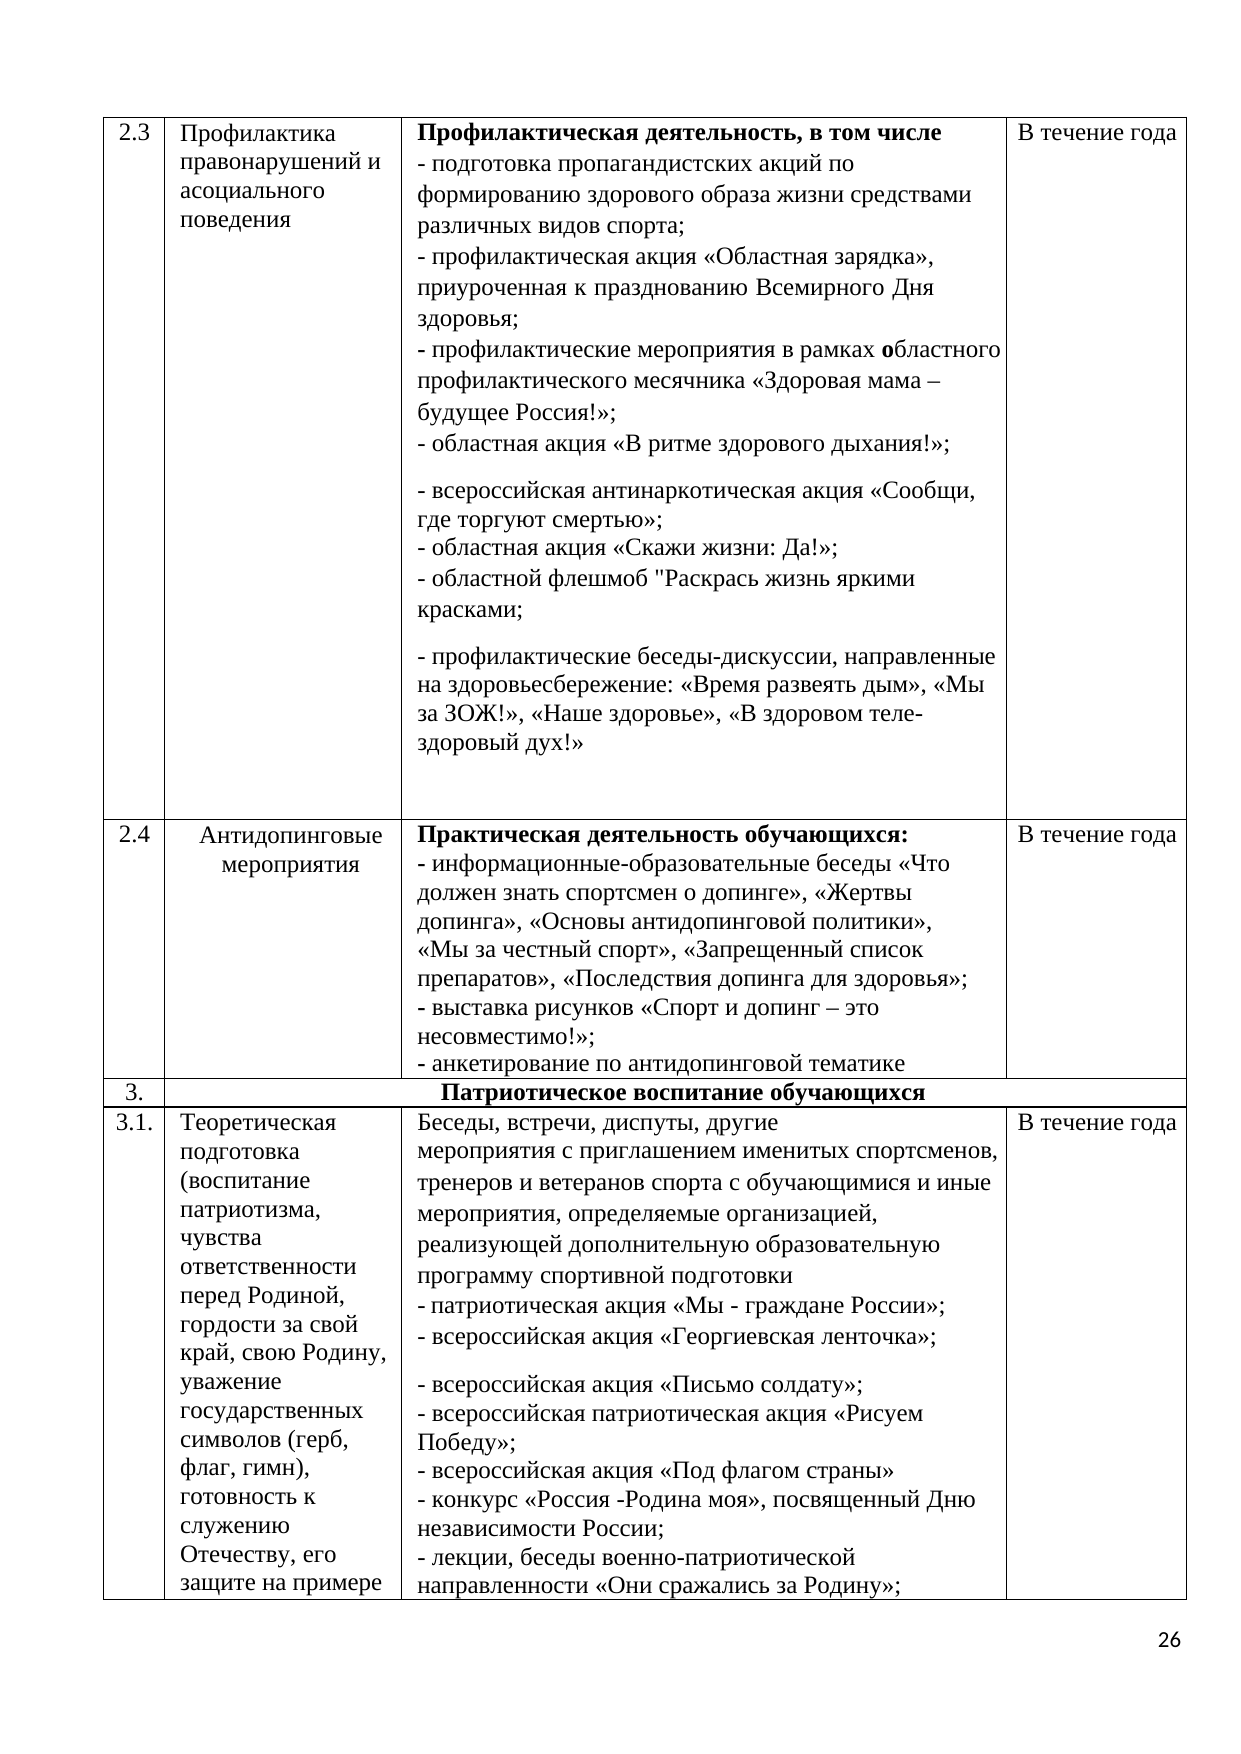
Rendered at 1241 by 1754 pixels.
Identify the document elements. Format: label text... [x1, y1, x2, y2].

table_header 2.3 [104, 118, 164, 819]
table_header Профилактика правонарушений и асоциального поведения [165, 118, 401, 819]
table_header В течение года [1007, 118, 1186, 819]
table_cell 3.1. [104, 1108, 164, 1599]
table_cell 3. [104, 1079, 164, 1106]
table_header Профилактическая деятельность, в том числе подготовка пропагандистских акций по формированию здорового образа жизни средствами различных видов спорта; профилактическая акция «Областная зарядка», приуроченная к празднованию Всемирного Дня здоровья; - профилактические мероприятия в рамках областного профилактического месячника «Здоровая мама – будущее Россия!»; областная акция «В ритме здорового дыхания!»; всероссийская антинаркотическая акция «Сообщи, где торгуют смертью»; областная акция «Скажи жизни: Да!»; областной флешмоб "Раскрась жизнь яркими красками; профилактические беседы-дискуссии, направленные на здоровьесбережение: «Время развеять дым», «Мы за ЗОЖ!», «Наше здоровье», «В здоровом теле- здоровый дух!» [402, 118, 1006, 819]
table_cell В течение года [1007, 820, 1186, 1078]
table_cell Беседы, встречи, диспуты, другие мероприятия с приглашением именитых спортсменов, тренеров и ветеранов спорта с обучающимися и иные мероприятия, определяемые организацией, реализующей дополнительную образовательную программу спортивной подготовки патриотическая акция «Мы - граждане России»; всероссийская акция «Георгиевская ленточка»; всероссийская акция «Письмо солдату»; всероссийская патриотическая акция «Рисуем Победу»; всероссийская акция «Под флагом страны» конкурс «Россия -Родина моя», посвященный Дню независимости России; лекции, беседы военно-патриотической направленности «Они сражались за Родину»; [402, 1108, 1006, 1599]
table_cell 2.4 [104, 820, 164, 1078]
table_cell Антидопинговые мероприятия [165, 820, 401, 1078]
table_cell В течение года [1007, 1108, 1186, 1599]
table_cell Теоретическая подготовка (воспитание патриотизма, чувства ответственности перед Родиной, гордости за свой край, свою Родину, уважение государственных символов (герб, флаг, гимн), готовность к служению Отечеству, его защите на примере [165, 1108, 401, 1599]
table_cell Патриотическое воспитание обучающихся [165, 1079, 1186, 1106]
table_cell Практическая деятельность обучающихся: информационные-образовательные беседы «Что должен знать спортсмен о допинге», «Жертвы допинга», «Основы антидопинговой политики», «Мы за честный спорт», «Запрещенный список препаратов», «Последствия допинга для здоровья»; выставка рисунков «Спорт и допинг – это несовместимо!»; анкетирование по антидопинговой тематике [402, 820, 1006, 1078]
